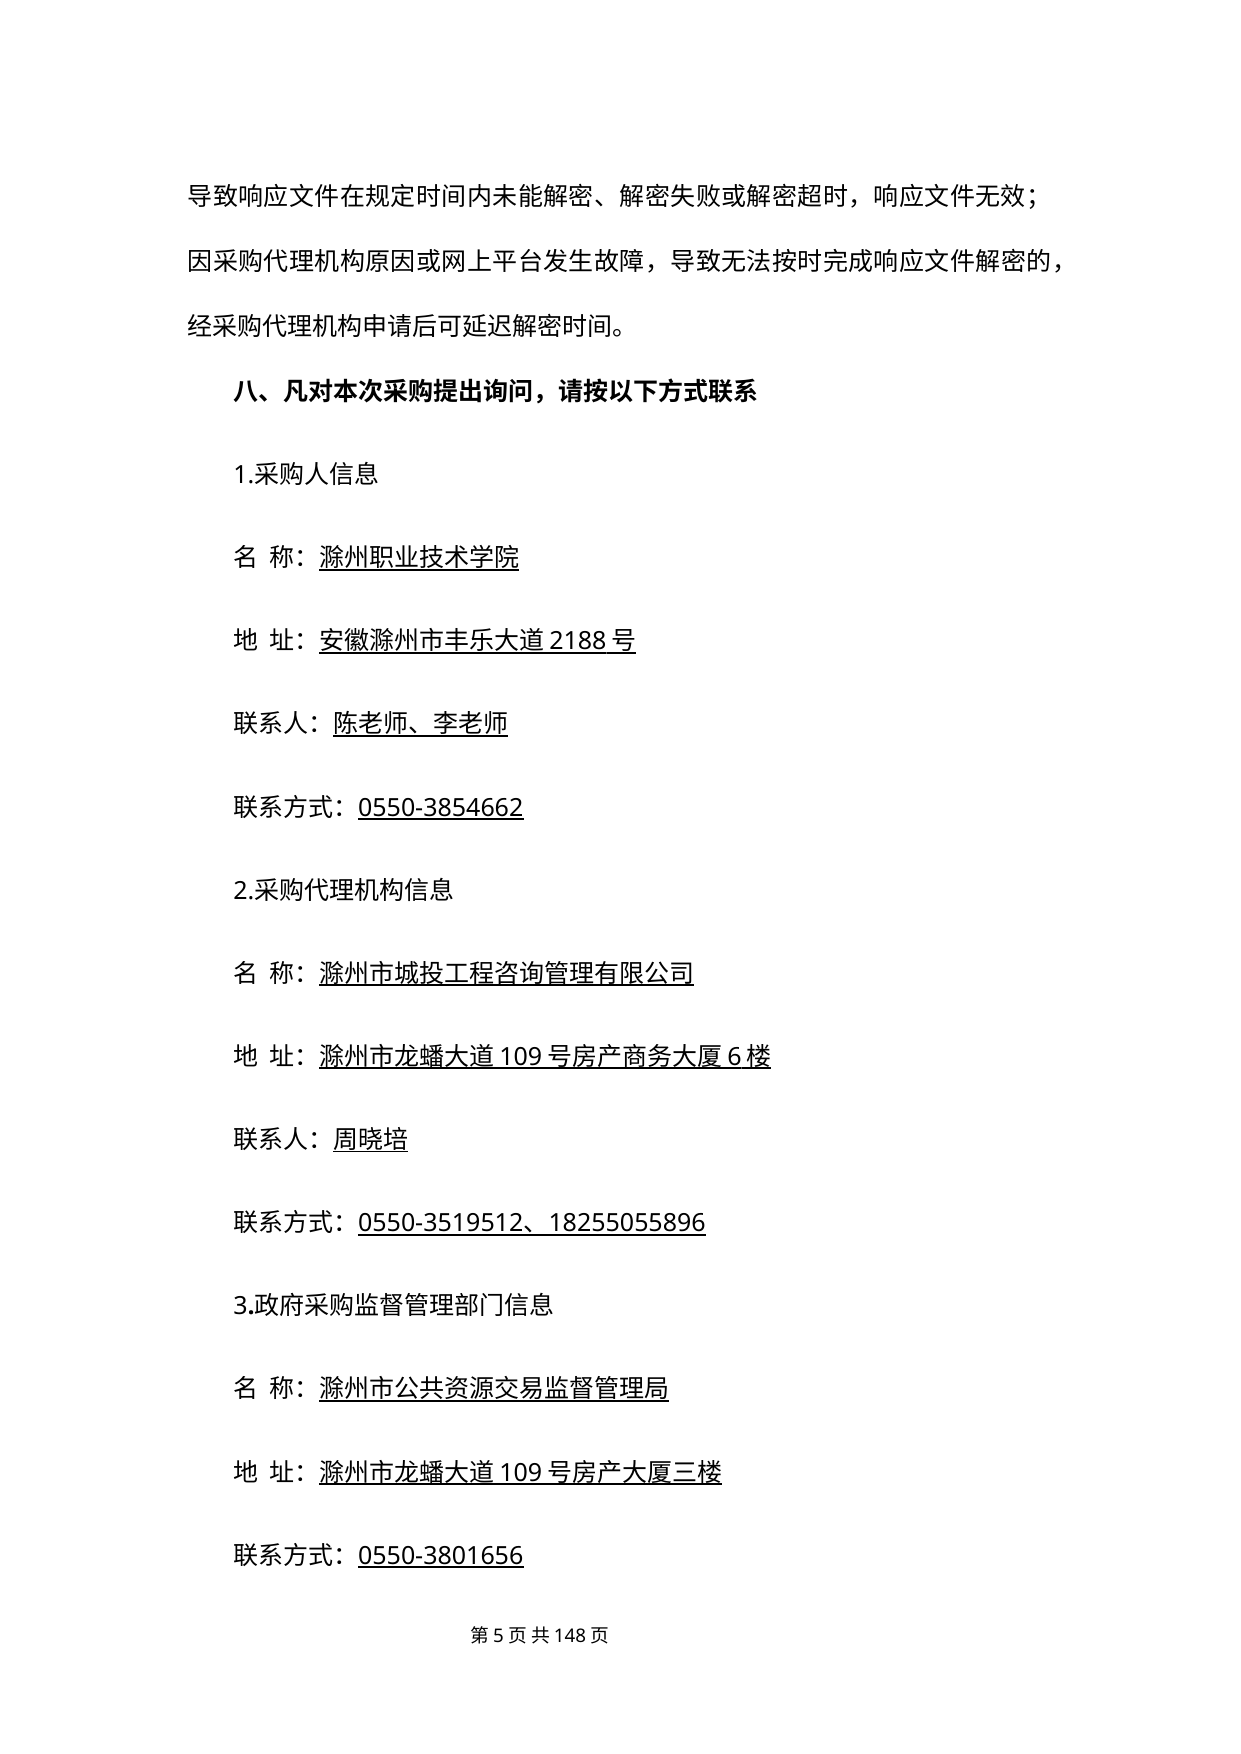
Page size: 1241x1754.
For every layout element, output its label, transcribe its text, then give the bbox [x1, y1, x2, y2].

text 八、凡对本次采购提出询问，请按以下方式联系 [187, 357, 1053, 422]
text 联系方式：0550-3854662 [187, 773, 1053, 838]
text 地 址：滁州市龙蟠大道109号房产大厦三楼 [187, 1438, 1053, 1503]
text 名 称：滁州市城投工程咨询管理有限公司 [187, 939, 1053, 1004]
text 联系方式：0550-3519512、18255055896 [187, 1188, 1053, 1253]
text 地 址：滁州市龙蟠大道109号房产商务大厦6楼 [187, 1022, 1053, 1087]
text 名 称：滁州职业技术学院 [187, 523, 1053, 588]
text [187, 162, 1053, 357]
text 3.政府采购监督管理部门信息 [187, 1271, 1053, 1336]
text 联系方式：0550-3801656 [187, 1521, 1053, 1586]
text 联系人：陈老师、李老师 [187, 689, 1053, 754]
text 1.采购人信息 [187, 440, 1053, 505]
text 名 称：滁州市公共资源交易监督管理局 [187, 1354, 1053, 1419]
text 联系人：周晓培 [187, 1105, 1053, 1170]
text 地 址：安徽滁州市丰乐大道2188号 [187, 606, 1053, 671]
text 2.采购代理机构信息 [187, 856, 1053, 921]
